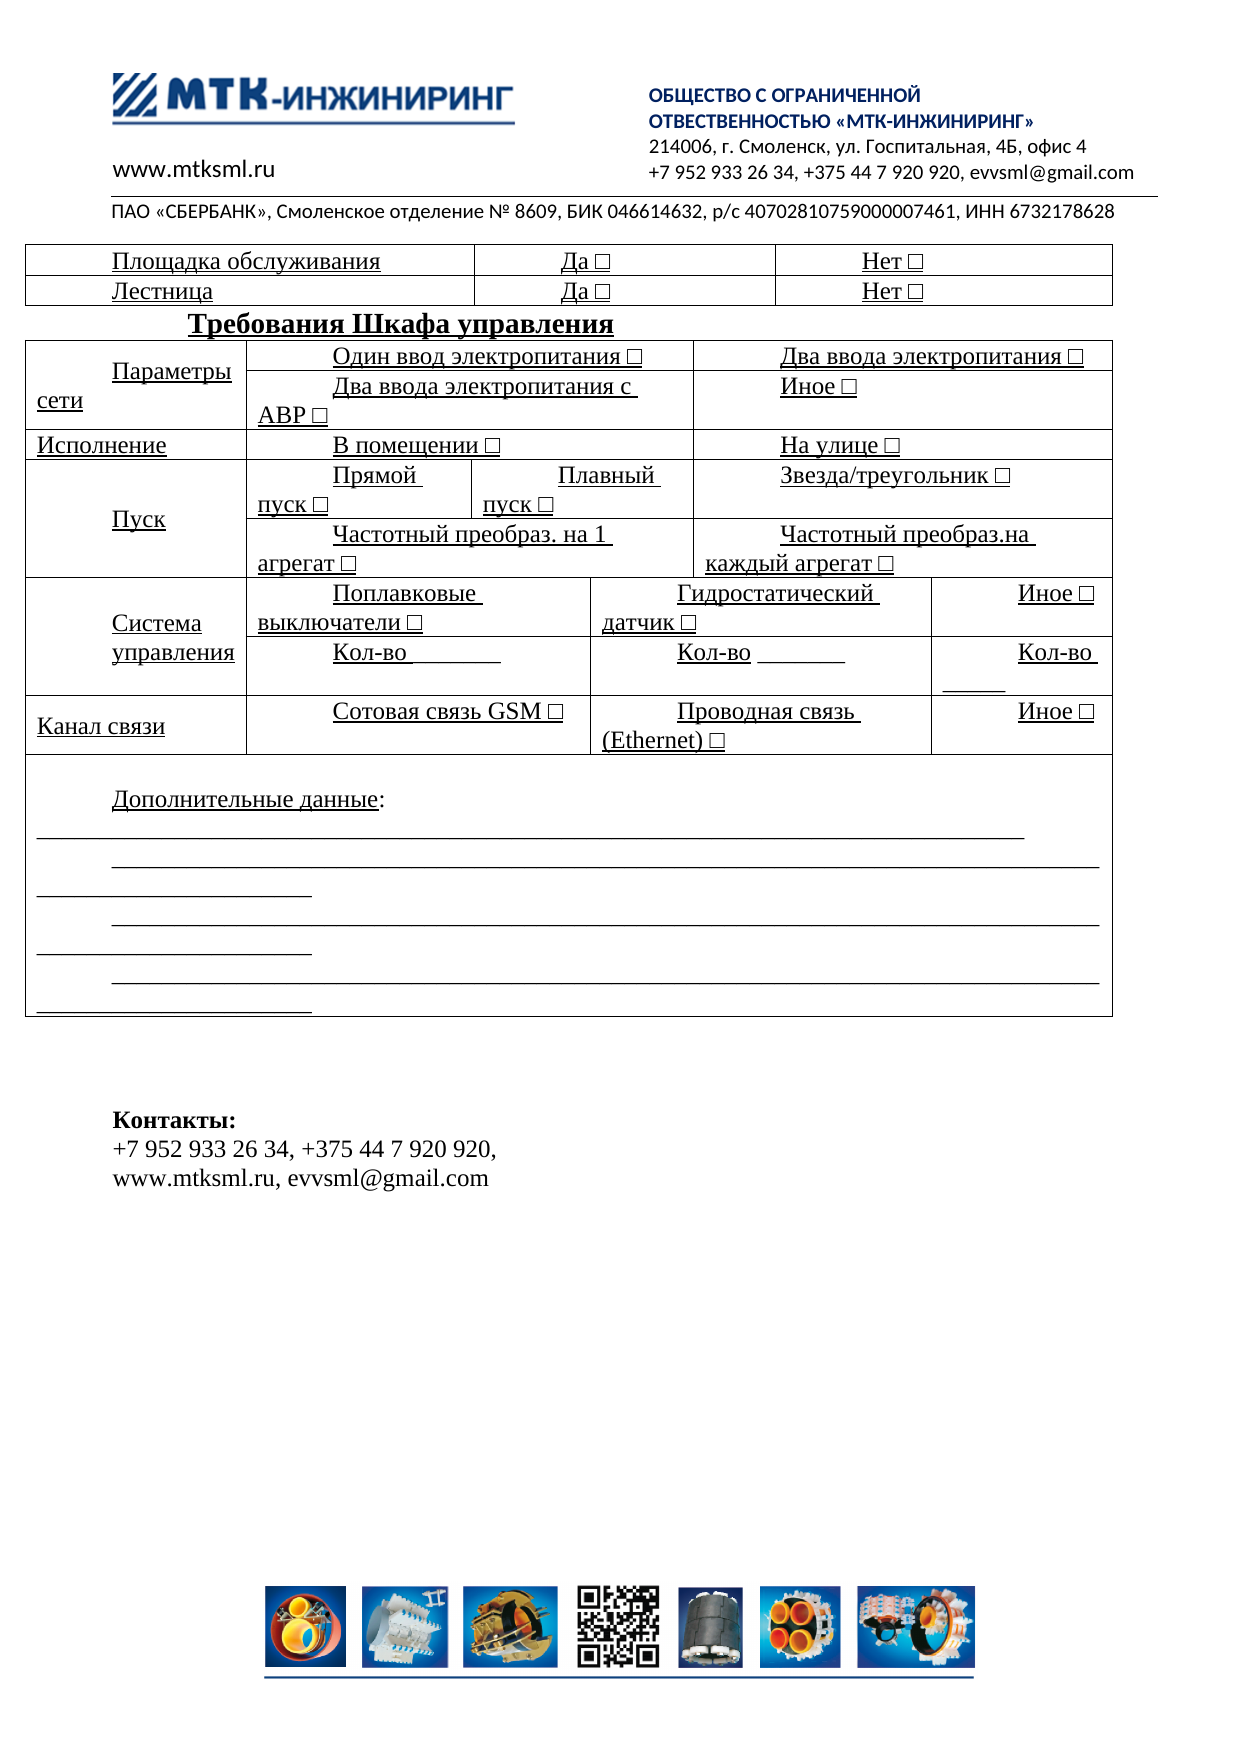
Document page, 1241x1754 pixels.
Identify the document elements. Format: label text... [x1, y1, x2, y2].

table_cell Канал связи [26, 696, 246, 754]
text +7 952 933 26 34, +375 44 7 920 920, [112, 1134, 1128, 1163]
table_cell Нет □ [776, 245, 1112, 274]
table_cell Иное □ [932, 696, 1112, 754]
table_cell Да □ [475, 276, 775, 305]
text Контакты: [112, 1105, 1128, 1133]
picture [112, 73, 516, 153]
table_cell Иное □ [932, 578, 1112, 636]
table_cell Лестница [26, 276, 474, 305]
table_cell Кол-во _____ [932, 637, 1112, 695]
table_cell Гидростатический датчик □ [591, 578, 931, 636]
text Требования Шкафа управления [112, 306, 1128, 340]
table_cell Нет □ [776, 276, 1112, 305]
table_cell Кол-во _______ [591, 637, 931, 695]
table_cell Иное □ [694, 371, 1112, 429]
text www.mtksml.ru, evvsml@gmail.com [112, 1163, 1128, 1192]
table_cell Прямой пуск □ [247, 460, 471, 518]
table_cell Дополнительные данные: _______________________________________________________________________________ _____________________________________________________________________________________________________ _____________________________________________________________________________________________________ _____________________________________________________________________________________________________ [26, 755, 1112, 1016]
table_cell Звезда/треугольник □ [694, 460, 1112, 518]
table_cell Площадка обслуживания [26, 245, 474, 274]
table_cell Пуск [26, 460, 246, 577]
table_header Два ввода электропитания □ [694, 341, 1112, 370]
table_cell Плавный пуск □ [472, 460, 693, 518]
table_header Параметры сети [26, 341, 246, 429]
table_cell Поплавковые выключатели □ [247, 578, 590, 636]
table_cell Частотный преобраз.на каждый агрегат □ [694, 519, 1112, 577]
table_cell Два ввода электропитания с АВР □ [247, 371, 693, 429]
table_cell Исполнение [26, 430, 246, 459]
table_header Один ввод электропитания □ [247, 341, 693, 370]
table_cell Система управления [26, 578, 246, 695]
table_cell Проводная связь (Ethernet) □ [591, 696, 931, 754]
table_cell Сотовая связь GSM □ [247, 696, 590, 754]
table_cell Да □ [475, 245, 775, 274]
table_cell Кол-во _______ [247, 637, 590, 695]
picture [262, 1581, 978, 1680]
table_cell Частотный преобраз. на 1 агрегат □ [247, 519, 693, 577]
table_cell На улице □ [694, 430, 1112, 459]
table_cell В помещении □ [247, 430, 693, 459]
